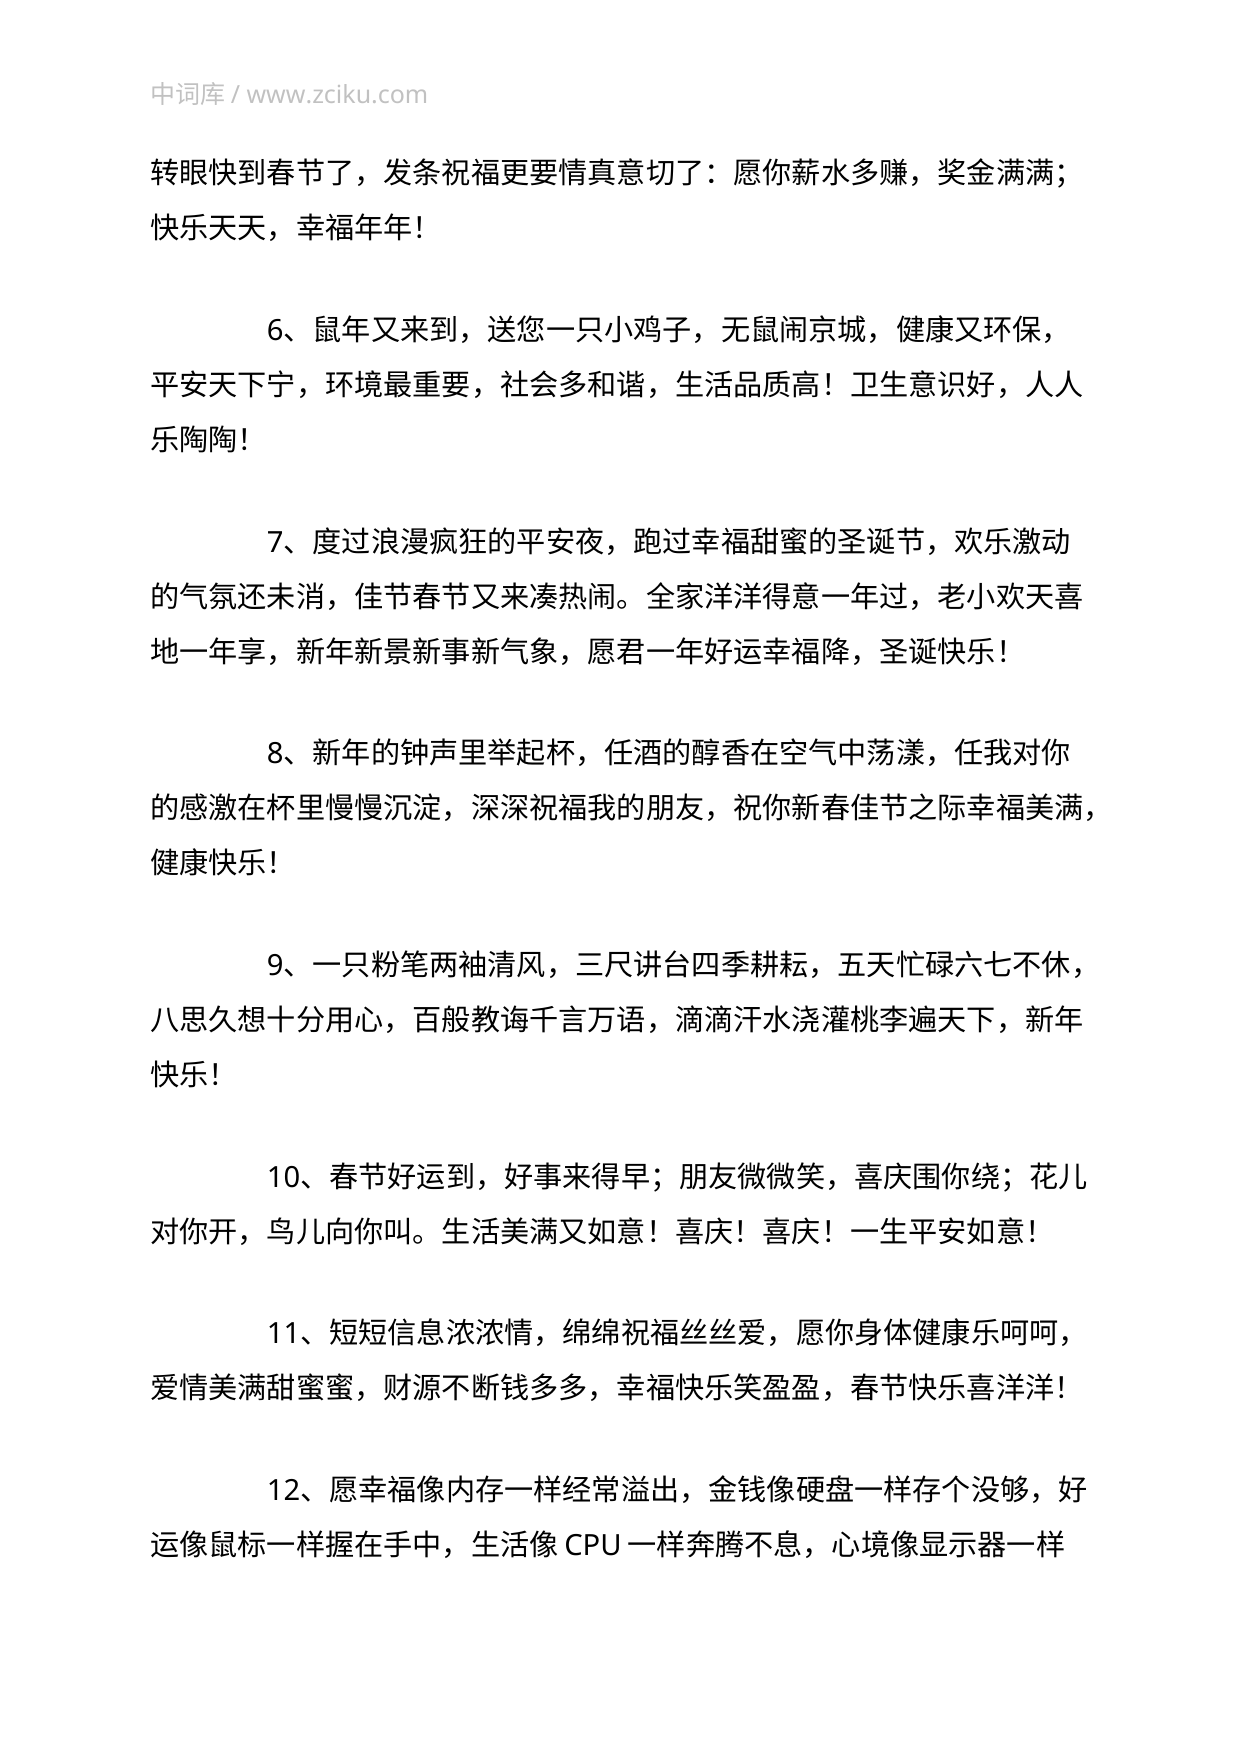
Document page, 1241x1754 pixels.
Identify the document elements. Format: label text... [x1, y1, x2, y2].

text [150, 1467, 1090, 1564]
text 6、鼠年又来到，送您一只小鸡子，无鼠闹京城，健康又环保，平安天下宁，环境最重要，社会多和谐，生活品质高！卫生意识好，人人乐陶陶！ [150, 307, 1090, 459]
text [150, 150, 1090, 247]
text 11、短短信息浓浓情，绵绵祝福丝丝爱，愿你身体健康乐呵呵，爱情美满甜蜜蜜，财源不断钱多多，幸福快乐笑盈盈，春节快乐喜洋洋！ [150, 1310, 1090, 1407]
text 8、新年的钟声里举起杯，任酒的醇香在空气中荡漾，任我对你的感激在杯里慢慢沉淀，深深祝福我的朋友，祝你新春佳节之际幸福美满，健康快乐！ [150, 730, 1090, 882]
text 7、度过浪漫疯狂的平安夜，跑过幸福甜蜜的圣诞节，欢乐激动的气氛还未消，佳节春节又来凑热闹。全家洋洋得意一年过，老小欢天喜地一年享，新年新景新事新气象，愿君一年好运幸福降，圣诞快乐！ [150, 518, 1090, 671]
text 10、春节好运到，好事来得早；朋友微微笑，喜庆围你绕；花儿对你开，鸟儿向你叫。生活美满又如意！喜庆！喜庆！一生平安如意！ [150, 1153, 1090, 1251]
text 9、一只粉笔两袖清风，三尺讲台四季耕耘，五天忙碌六七不休，八思久想十分用心，百般教诲千言万语，滴滴汗水浇灌桃李遍天下，新年快乐！ [150, 942, 1090, 1094]
